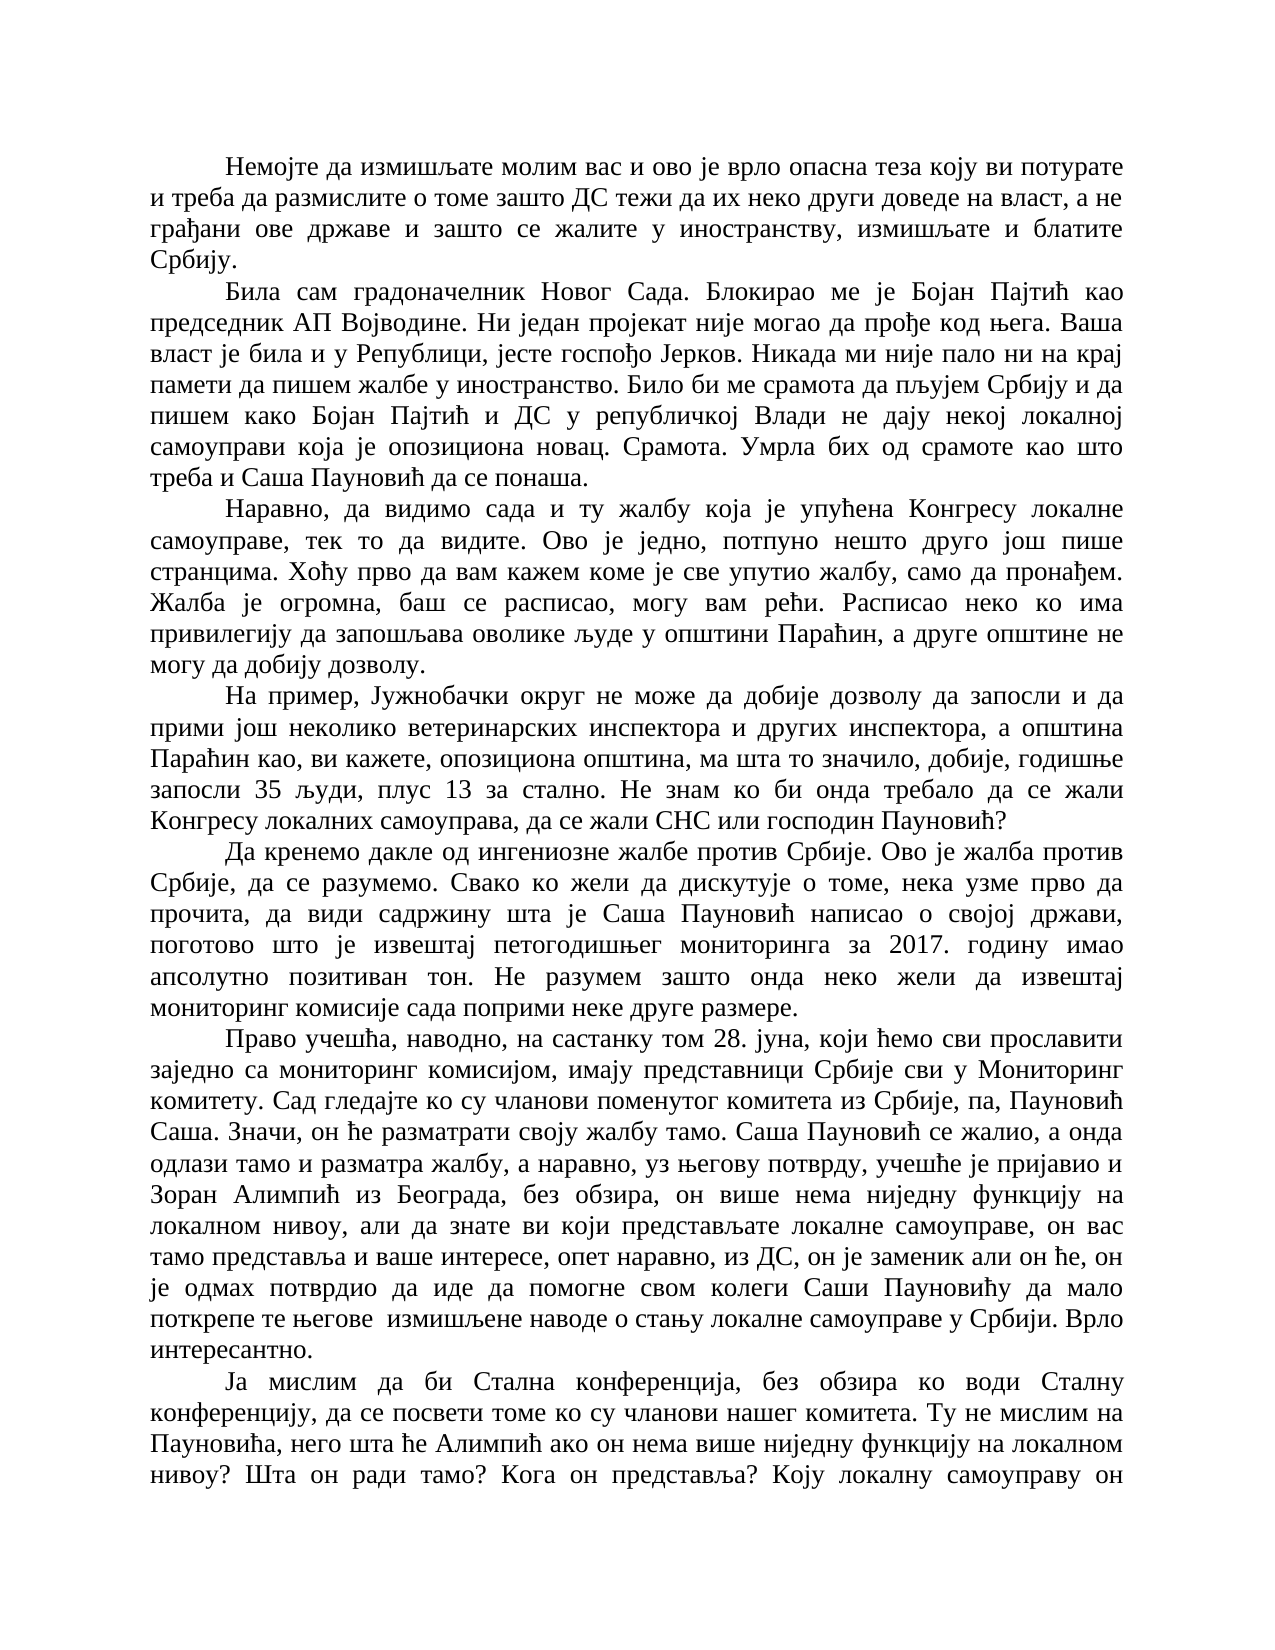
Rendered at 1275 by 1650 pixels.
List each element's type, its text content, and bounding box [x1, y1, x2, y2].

text На пример, Јужнобачки округ не може да добије дозволу да запосли и да прими још неколико ветеринарских инспектора и других инспектора, а општина Параћин као, ви кажете, опозициона општина, ма шта то значило, добије, годишње запосли 35 људи, плус 13 за стално. Не знам ко би онда требало да се жали Конгресу локалних самоуправа, да се жали СНС или господин Пауновић? [150, 679, 1125, 835]
text Право учешћа, наводно, на састанку том 28. јуна, који ћемо сви прославити заједно са мониторинг комисијом, имају представници Србије сви у Мониторинг комитету. Сад гледајте ко су чланови поменутог комитета из Србије, па, Пауновић Саша. Значи, он ће разматрати своју жалбу тамо. Саша Пауновић се жалио, а онда одлази тамо и разматра жалбу, а наравно, уз његову потврду, учешће је пријавио и Зоран Алимпић из Београда, без обзира, он више нема ниједну функцију на локалном нивоу, али да знате ви који представљате локалне самоуправе, он вас тамо представља и ваше интересе, опет наравно, из ДС, он је заменик али он ће, он је одмах потврдио да иде да помогне свом колеги Саши Пауновићу да мало поткрепе те његове измишљене наводе о стању локалне самоуправе у Србији. Врло интересантно. [150, 1022, 1125, 1365]
text Немојте да измишљате молим вас и ово је врло опасна теза коју ви потурате и треба да размислите о томе зашто ДС тежи да их неко други доведе на власт, а не грађани ове државе и зашто се жалите у иностранству, измишљате и блатите Србију. [150, 150, 1125, 274]
text Била сам градоначелник Новог Сада. Блокирао ме је Бојан Пајтић као председник АП Војводине. Ни један пројекат није могао да прође код њега. Ваша власт је била и у Републици, јесте госпођо Јерков. Никада ми није пало ни на крај памети да пишем жалбе у иностранство. Било би ме срамота да пљујем Србију и да пишем како Бојан Пајтић и ДС у републичкој Влади не дају некој локалној самоуправи која је опозициона новац. Срамота. Умрла бих од срамоте као што треба и Саша Пауновић да се понаша. [150, 274, 1125, 493]
text Наравно, да видимо сада и ту жалбу која је упућена Конгресу локалне самоуправе, тек то да видите. Ово је једно, потпуно нешто друго још пише странцима. Хоћу прво да вам кажем коме је све упутио жалбу, само да пронађем. Жалба је огромна, баш се расписао, могу вам рећи. Расписао неко ко има привилегију да запошљава оволике људе у општини Параћин, а друге општине не могу да добију дозволу. [150, 493, 1125, 679]
text Да кренемо дакле од ингениозне жалбе против Србије. Ово је жалба против Србије, да се разумемо. Свако ко жели да дискутује о томе, нека узме прво да прочита, да види садржину шта је Саша Пауновић написао о својој држави, поготово што је извештај петогодишњег мониторинга за 2017. годину имао апсолутно позитиван тон. Не разумем зашто онда неко жели да извештај мониторинг комисије сада поприми неке друге размере. [150, 835, 1125, 1022]
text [150, 1365, 1125, 1489]
